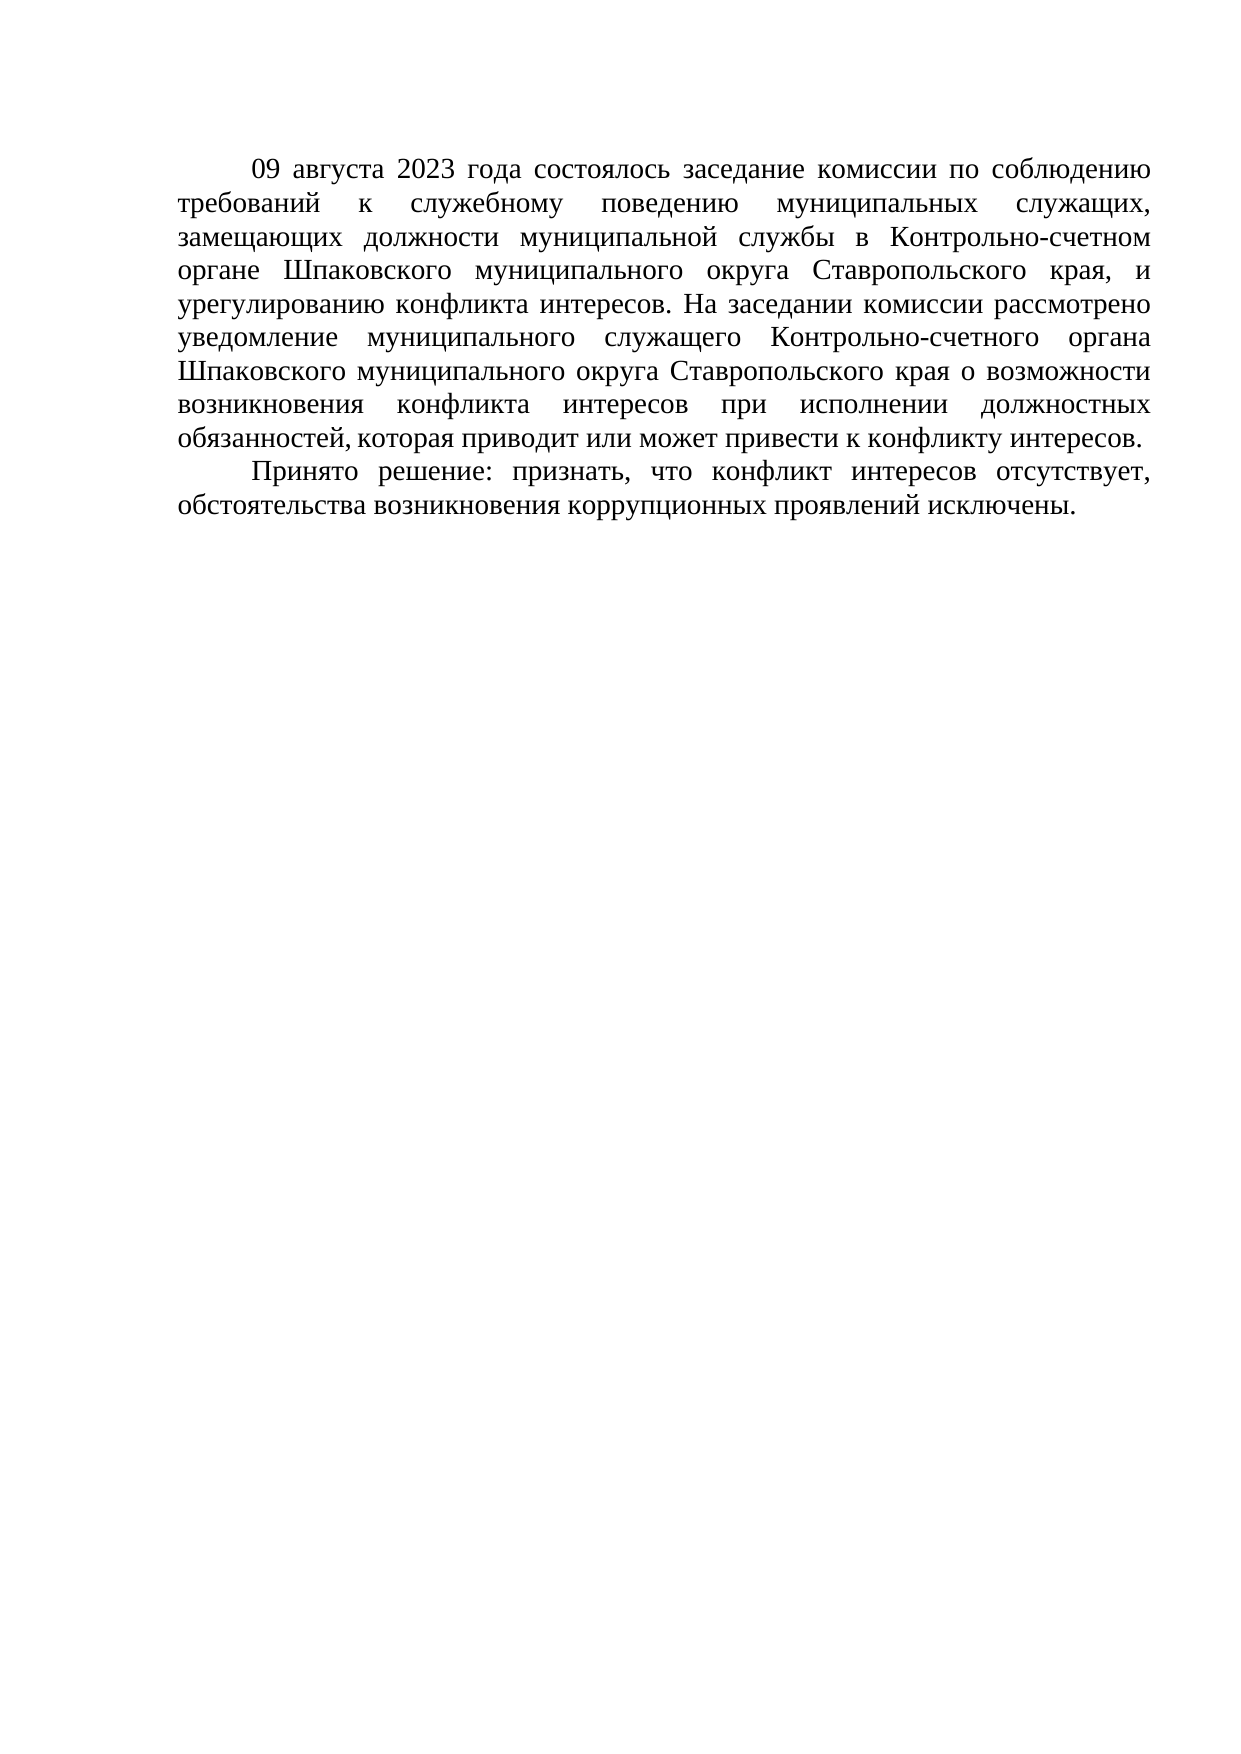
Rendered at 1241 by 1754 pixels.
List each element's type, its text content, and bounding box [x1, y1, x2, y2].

text Принято решение: признать, что конфликт интересов отсутствует, обстоятельства возникновения коррупционных проявлений исключены. [177, 453, 1152, 521]
text 09 августа 2023 года состоялось заседание комиссии по соблюдению требований к служебному поведению муниципальных служащих, замещающих должности муниципальной службы в Контрольно-счетном органе Шпаковского муниципального округа Ставропольского края, и урегулированию конфликта интересов. На заседании комиссии рассмотрено уведомление муниципального служащего Контрольно-счетного органа Шпаковского муниципального округа Ставропольского края о возможности возникновения конфликта интересов при исполнении должностных обязанностей, которая приводит или может привести к конфликту интересов. [177, 152, 1152, 453]
